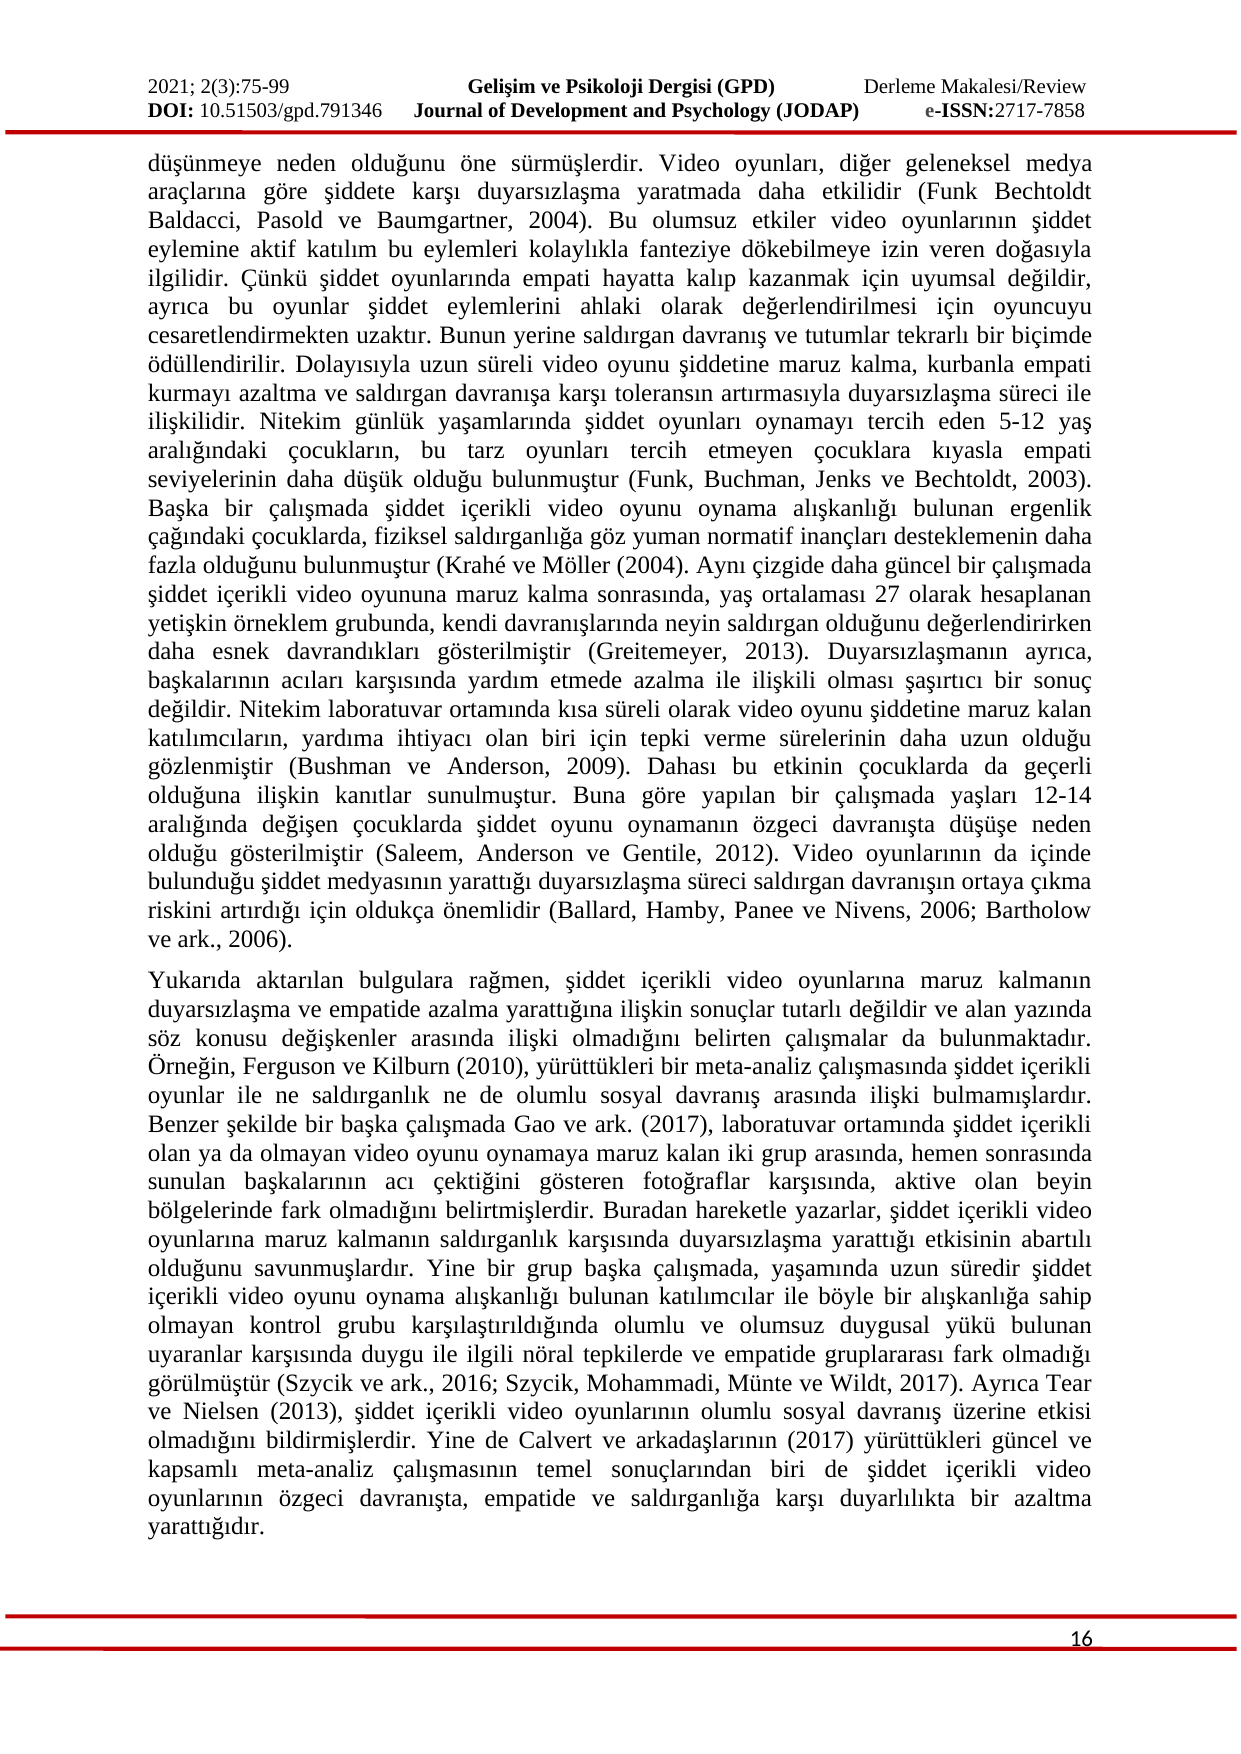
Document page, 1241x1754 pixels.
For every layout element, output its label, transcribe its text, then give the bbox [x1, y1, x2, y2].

text Yukarıda aktarılan bulgulara rağmen, şiddet içerikli video oyunlarına maruz kalmanın duyarsızlaşma ve empatide azalma yarattığına ilişkin sonuçlar tutarlı değildir ve alan yazında söz konusu değişkenler arasında ilişki olmadığını belirten çalışmalar da bulunmaktadır. Örneğin, Ferguson ve Kilburn (2010), yürüttükleri bir meta-analiz çalışmasında şiddet içerikli oyunlar ile ne saldırganlık ne de olumlu sosyal davranış arasında ilişki bulmamışlardır. Benzer şekilde bir başka çalışmada Gao ve ark. (2017), laboratuvar ortamında şiddet içerikli olan ya da olmayan video oyunu oynamaya maruz kalan iki grup arasında, hemen sonrasında sunulan başkalarının acı çektiğini gösteren fotoğraflar karşısında, aktive olan beyin bölgelerinde fark olmadığını belirtmişlerdir. Buradan hareketle yazarlar, şiddet içerikli video oyunlarına maruz kalmanın saldırganlık karşısında duyarsızlaşma yarattığı etkisinin abartılı olduğunu savunmuşlardır. Yine bir grup başka çalışmada, yaşamında uzun süredir şiddet içerikli video oyunu oynama alışkanlığı bulunan katılımcılar ile böyle bir alışkanlığa sahip olmayan kontrol grubu karşılaştırıldığında olumlu ve olumsuz duygusal yükü bulunan uyaranlar karşısında duygu ile ilgili nöral tepkilerde ve empatide gruplararası fark olmadığı görülmüştür (Szycik ve ark., 2016; Szycik, Mohammadi, Münte ve Wildt, 2017). Ayrıca Tear ve Nielsen (2013), şiddet içerikli video oyunlarının olumlu sosyal davranış üzerine etkisi olmadığını bildirmişlerdir. Yine de Calvert ve arkadaşlarının (2017) yürüttükleri güncel ve kapsamlı meta-analiz çalışmasının temel sonuçlarından biri de şiddet içerikli video oyunlarının özgeci davranışta, empatide ve saldırganlığa karşı duyarlılıkta bir azaltma yarattığıdır. [148, 965, 1093, 1540]
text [148, 148, 1093, 953]
